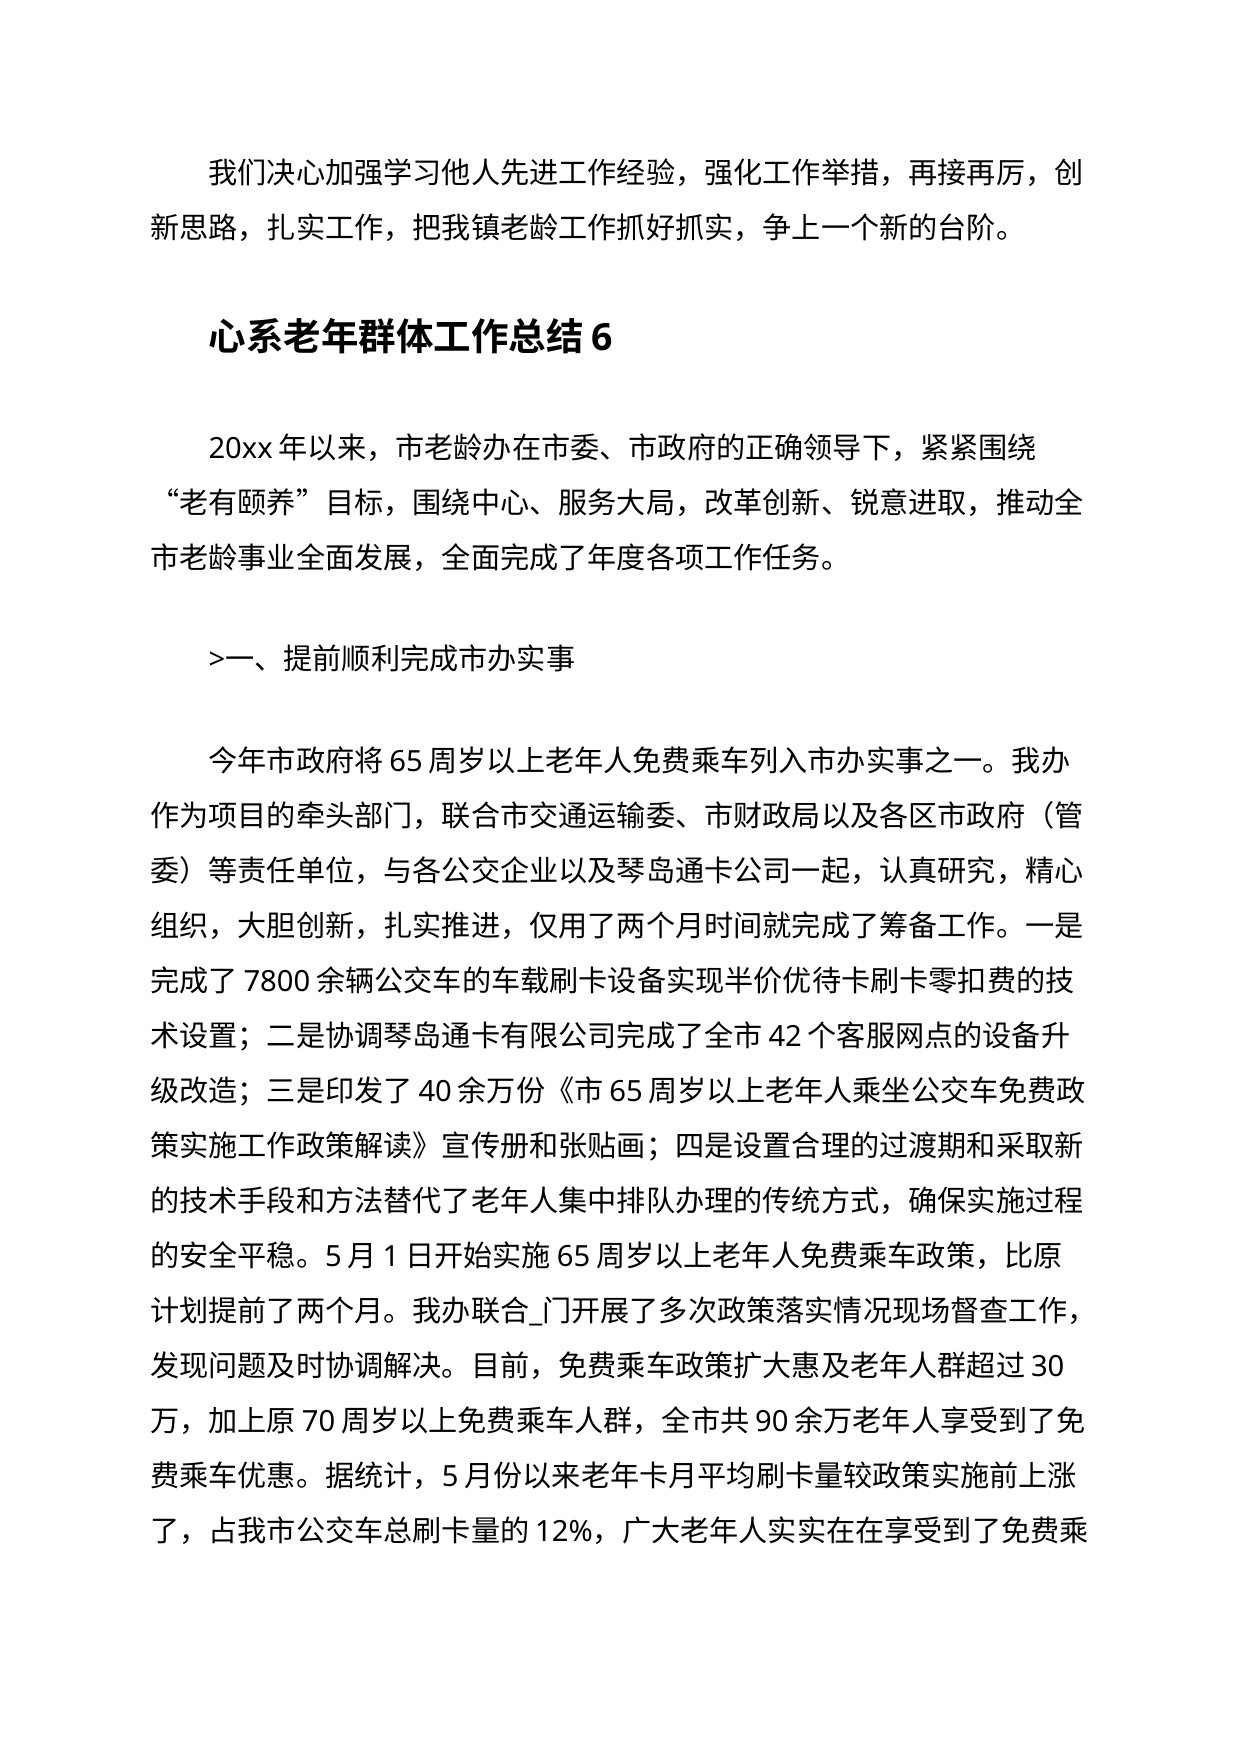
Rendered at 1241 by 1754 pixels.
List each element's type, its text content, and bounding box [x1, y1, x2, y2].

text 心系老年群体工作总结6 [150, 307, 1090, 361]
text 我们决心加强学习他人先进工作经验，强化工作举措，再接再厉，创新思路，扎实工作，把我镇老龄工作抓好抓实，争上一个新的台阶。 [150, 150, 1090, 247]
text 20xx年以来，市老龄办在市委、市政府的正确领导下，紧紧围绕“老有颐养”目标，围绕中心、服务大局，改革创新、锐意进取，推动全市老龄事业全面发展，全面完成了年度各项工作任务。 [150, 424, 1090, 576]
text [150, 738, 1090, 1550]
text >一、提前顺利完成市办实事 [150, 636, 1090, 678]
